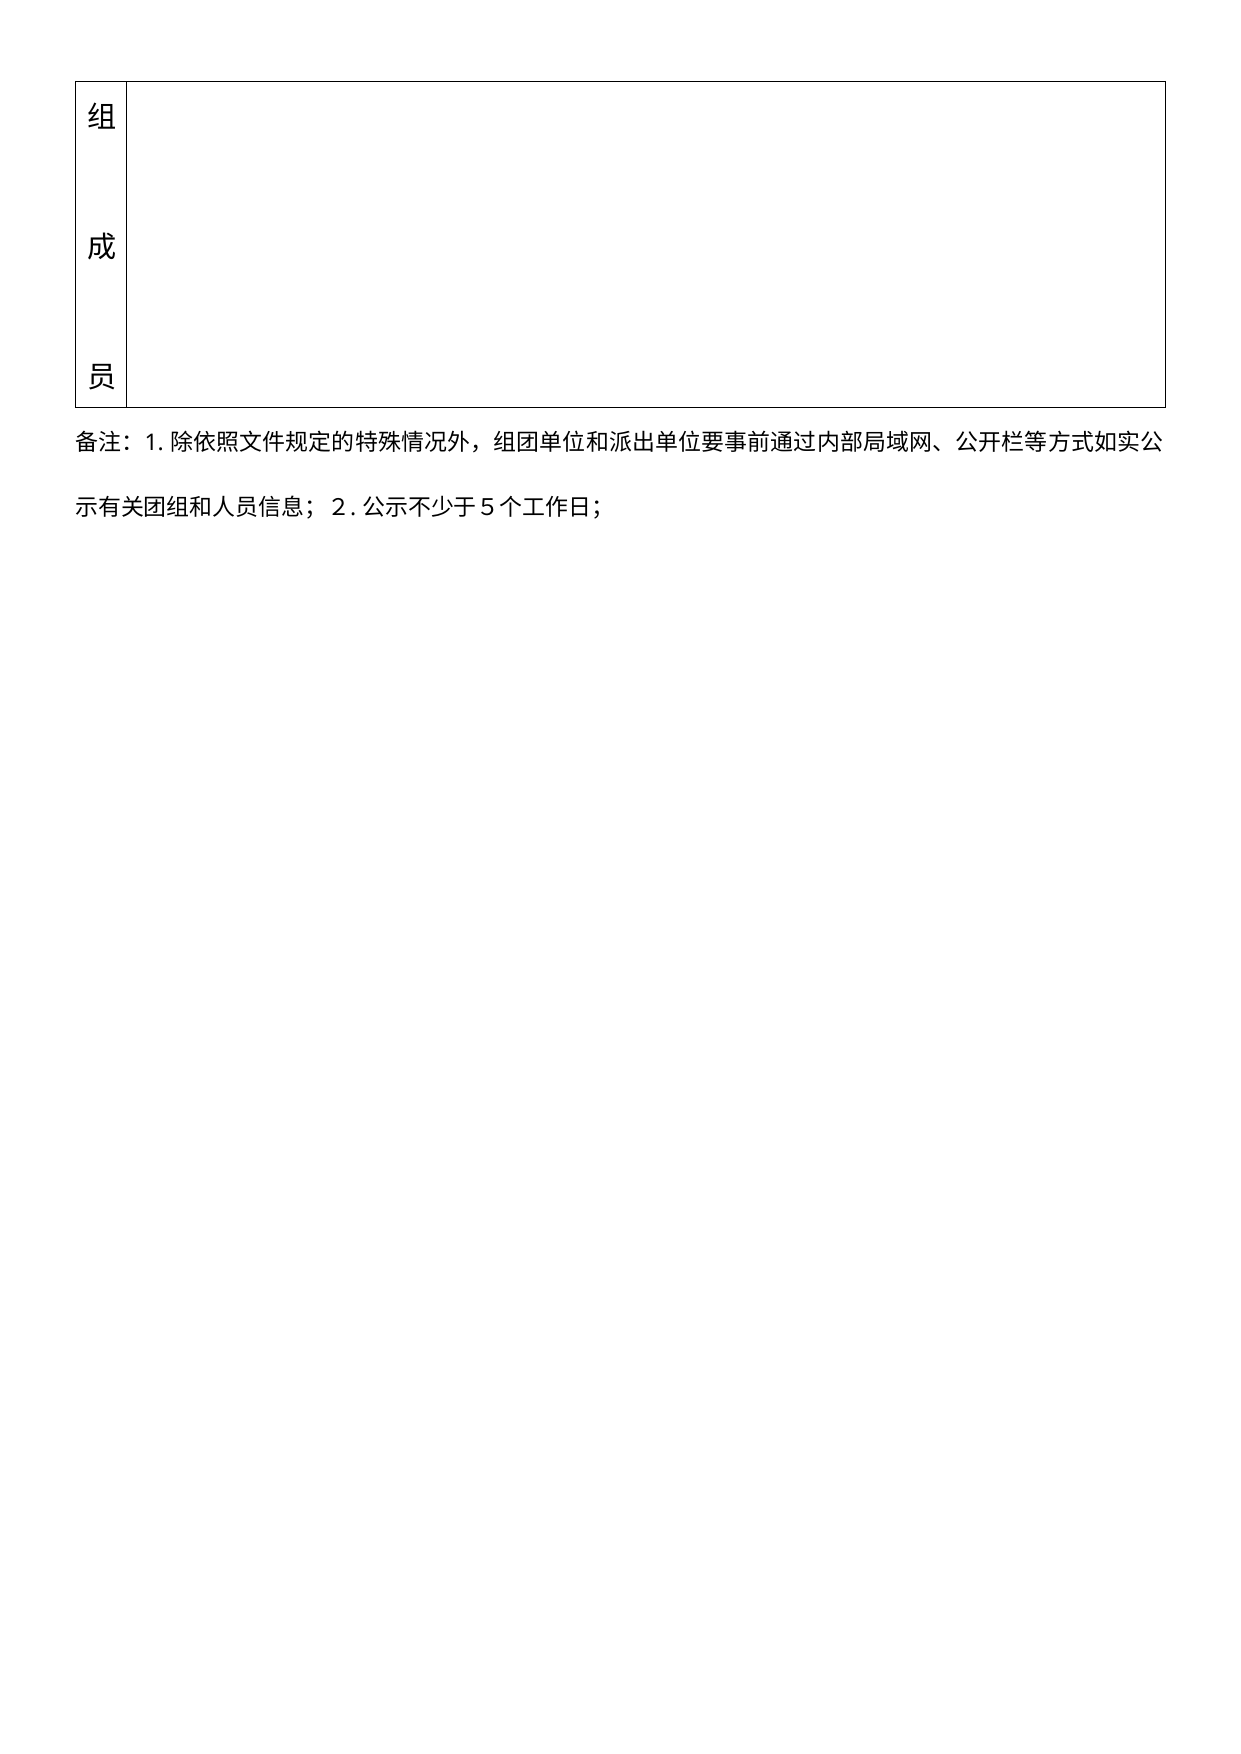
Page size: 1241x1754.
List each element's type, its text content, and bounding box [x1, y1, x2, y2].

table_cell 团 组 成 员 [76, 82, 126, 407]
text 备注：1. 除依照文件规定的特殊情况外，组团单位和派出单位要事前通过内部局域网、公开栏等方式如实公示有关团组和人员信息；２. 公示不少于５个工作日； [75, 408, 1165, 538]
table_cell [127, 82, 1165, 407]
